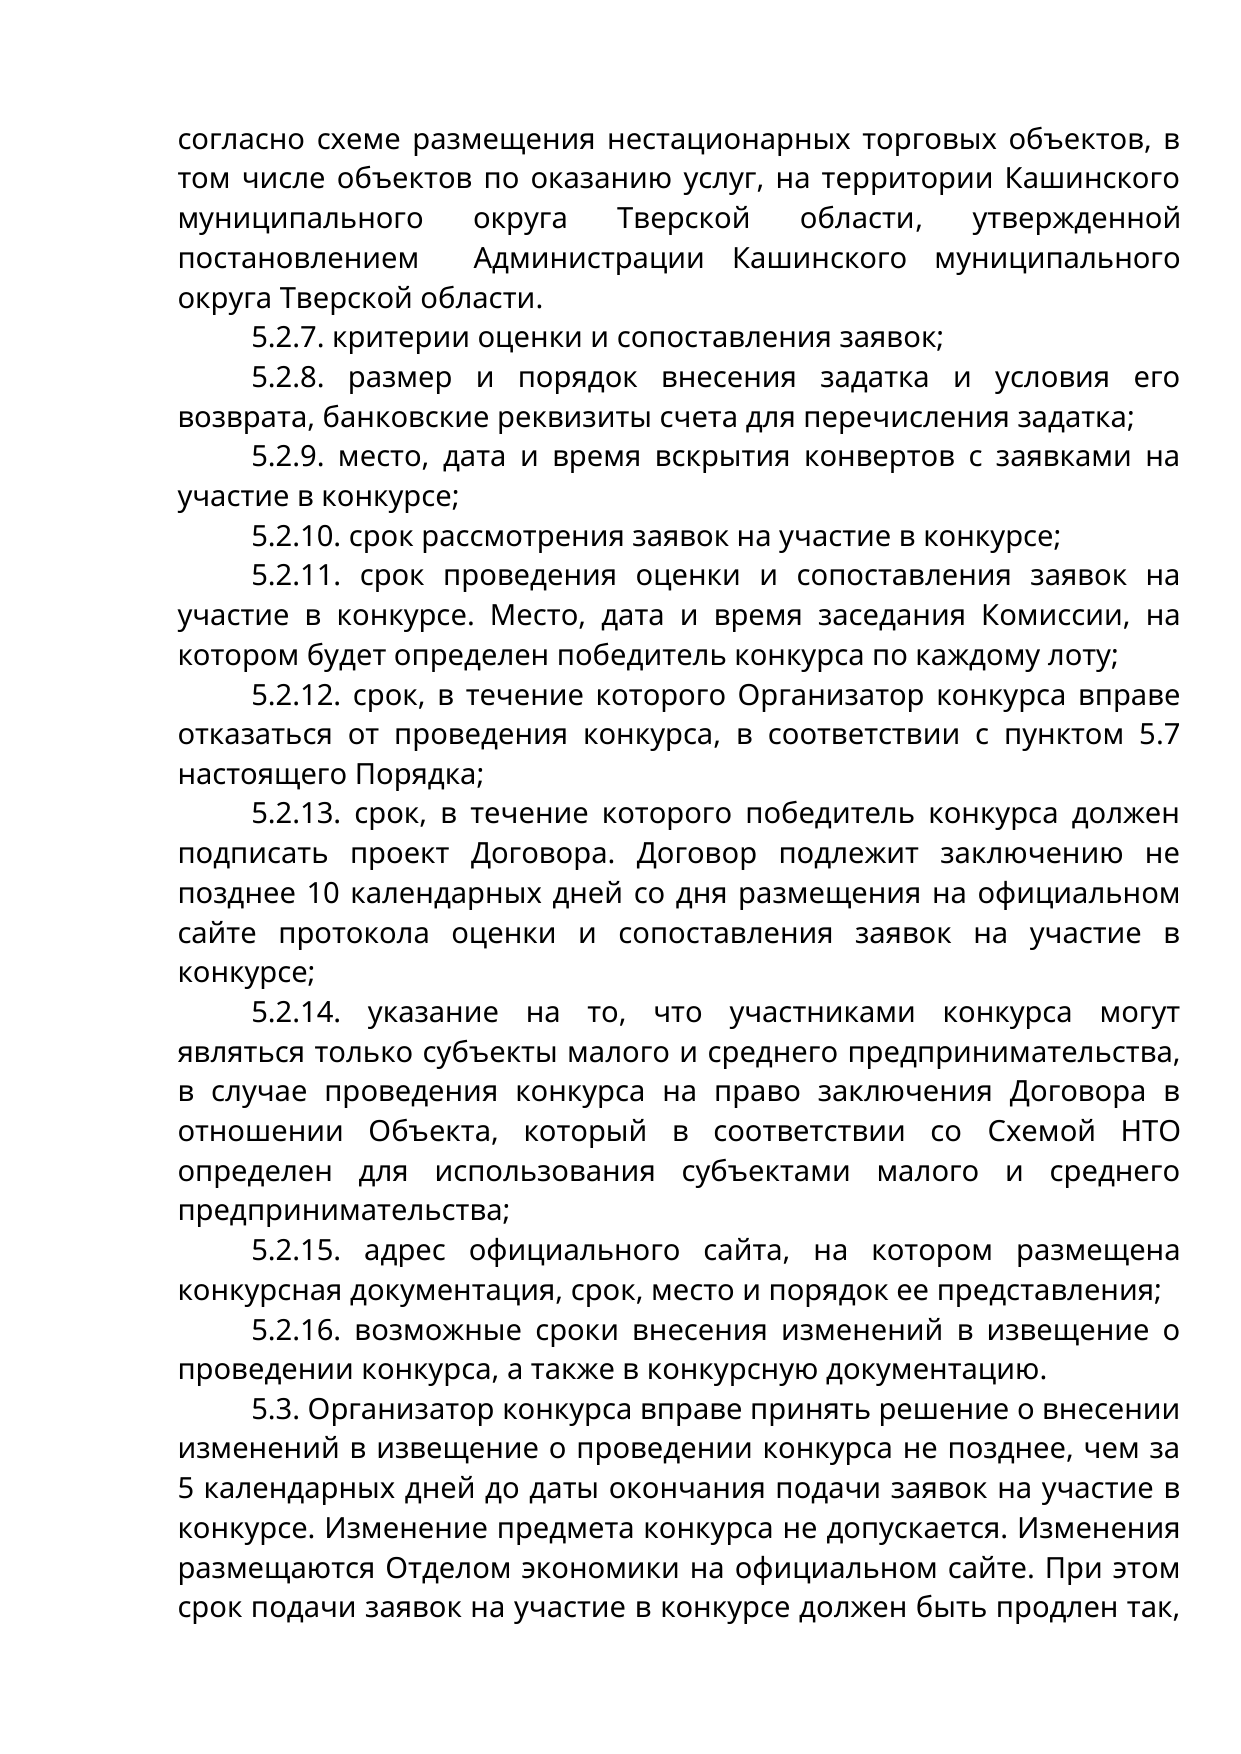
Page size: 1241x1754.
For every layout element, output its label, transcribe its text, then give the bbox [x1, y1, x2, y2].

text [177, 1388, 1181, 1626]
text 5.2.16. возможные сроки внесения изменений в извещение о проведении конкурса, а также в конкурсную документацию. [177, 1309, 1181, 1388]
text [177, 118, 1181, 317]
text 5.2.10. срок рассмотрения заявок на участие в конкурсе; [177, 515, 1181, 555]
text 5.2.11. срок проведения оценки и сопоставления заявок на участие в конкурсе. Место, дата и время заседания Комиссии, на котором будет определен победитель конкурса по каждому лоту; [177, 555, 1181, 674]
text 5.2.14. указание на то, что участниками конкурса могут являться только субъекты малого и среднего предпринимательства, в случае проведения конкурса на право заключения Договора в отношении Объекта, который в соответствии со Схемой НТО определен для использования субъектами малого и среднего предпринимательства; [177, 991, 1181, 1229]
text 5.2.15. адрес официального сайта, на котором размещена конкурсная документация, срок, место и порядок ее представления; [177, 1229, 1181, 1309]
text 5.2.9. место, дата и время вскрытия конвертов с заявками на участие в конкурсе; [177, 436, 1181, 515]
text 5.2.12. срок, в течение которого Организатор конкурса вправе отказаться от проведения конкурса, в соответствии с пунктом 5.7 настоящего Порядка; [177, 674, 1181, 793]
text 5.2.13. срок, в течение которого победитель конкурса должен подписать проект Договора. Договор подлежит заключению не позднее 10 календарных дней со дня размещения на официальном сайте протокола оценки и сопоставления заявок на участие в конкурсе; [177, 793, 1181, 991]
text 5.2.7. критерии оценки и сопоставления заявок; [177, 317, 1181, 356]
text 5.2.8. размер и порядок внесения задатка и условия его возврата, банковские реквизиты счета для перечисления задатка; [177, 356, 1181, 436]
